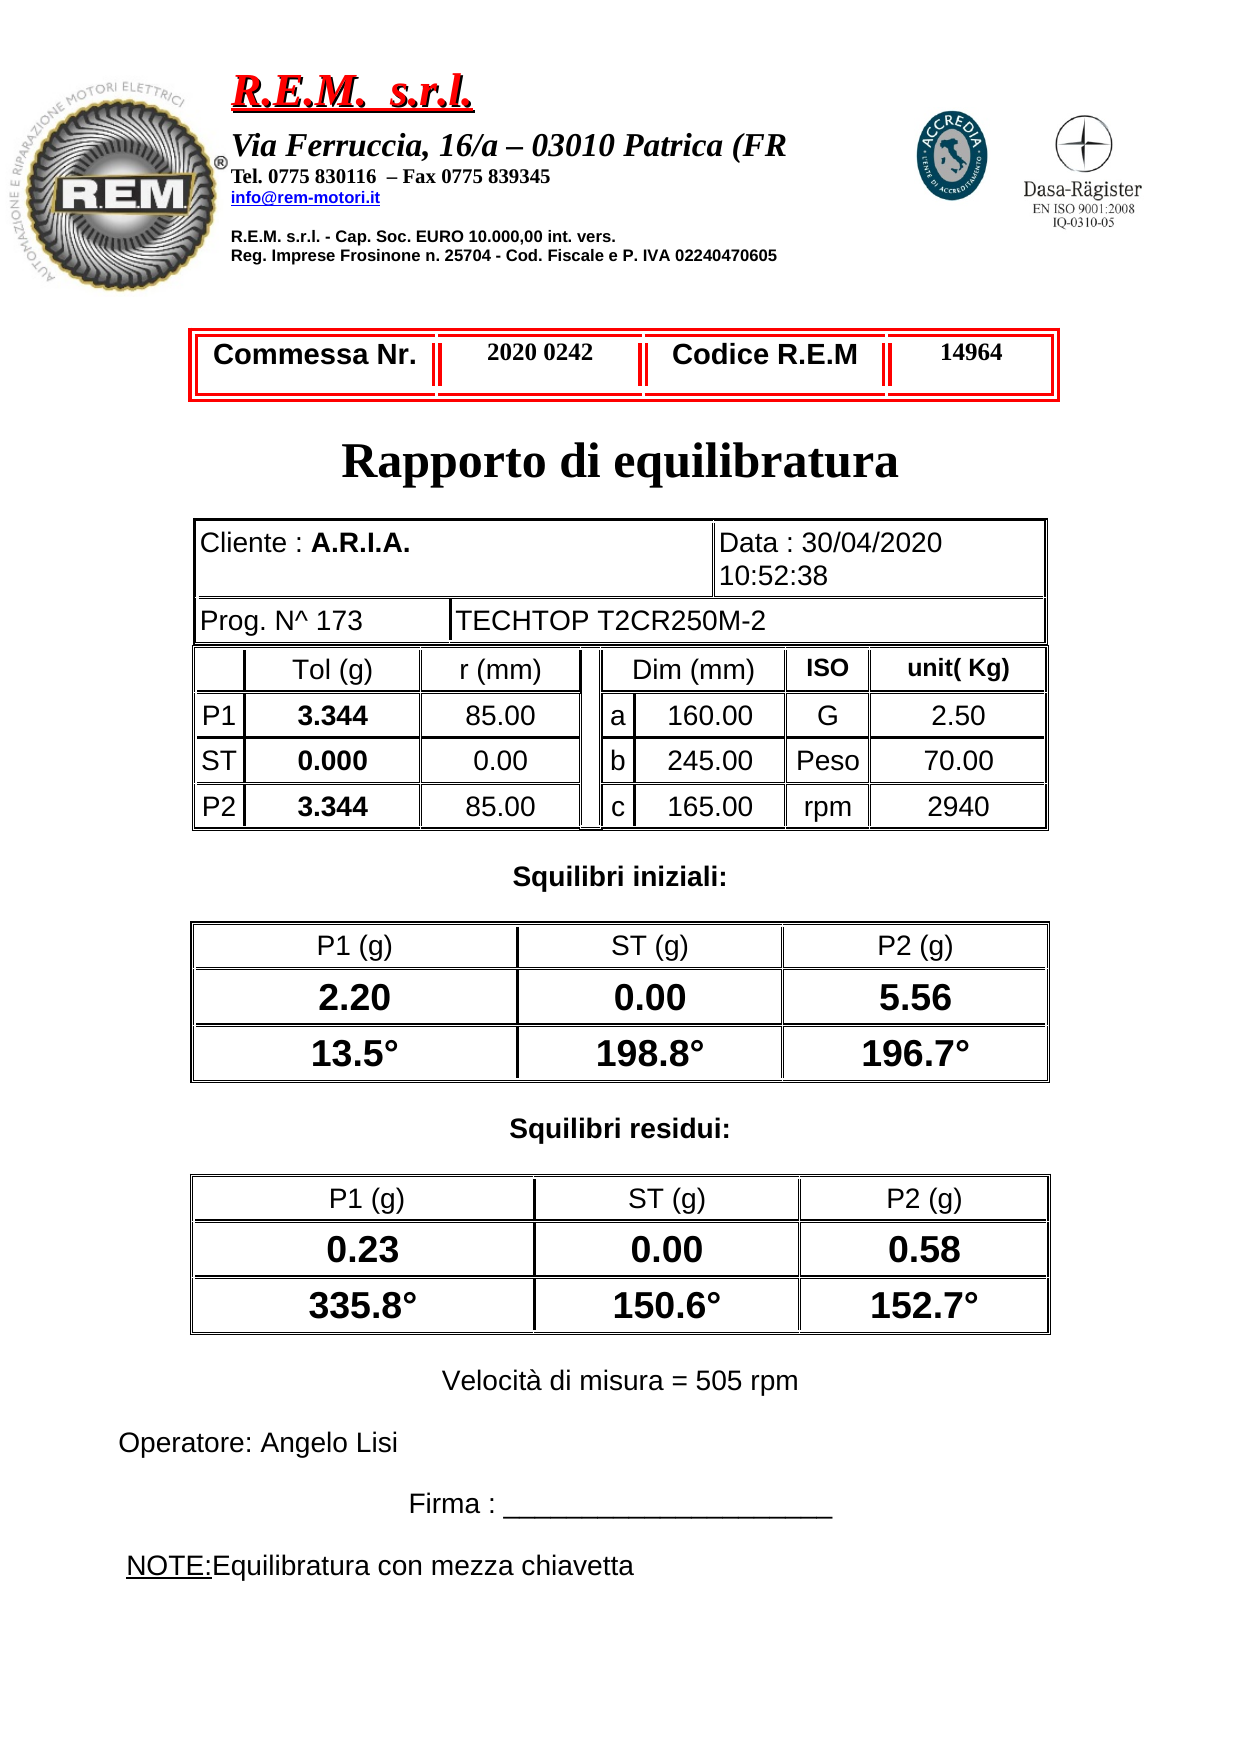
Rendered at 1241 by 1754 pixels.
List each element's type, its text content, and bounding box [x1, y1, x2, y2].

table_cell 0.00 [422, 739, 579, 782]
table_cell 335.8° [193, 1275, 534, 1332]
table_header ST (g) [517, 925, 782, 967]
table_header unit( Kg) [870, 648, 1045, 690]
table_cell 3.344 [246, 694, 419, 736]
text NOTE:Equilibratura con mezza chiavetta [118, 1549, 1122, 1581]
table_header Cliente : A.R.I.A. [196, 521, 714, 596]
table_cell 85.00 [422, 694, 579, 736]
table_header [580, 646, 601, 827]
table_header P1 (g) [194, 925, 517, 967]
table_header Codice R.E.M [643, 331, 887, 393]
table_header 2020 0242 [437, 331, 643, 393]
table_cell 2.20 [192, 967, 517, 1023]
table_cell ST [195, 736, 243, 782]
table_header P1 (g) [193, 1175, 534, 1219]
text Rapporto di equilibratura [118, 431, 1122, 489]
text Operatore: Angelo Lisi [118, 1426, 1122, 1458]
table_cell 0.000 [246, 739, 419, 782]
table_cell Peso [787, 739, 868, 782]
table_header Data : 30/04/2020 10:52:38 [714, 521, 1044, 596]
picture [5, 75, 231, 297]
table_header ISO [786, 648, 870, 690]
table_cell b [603, 739, 633, 782]
table_cell TECHTOP T2CR250M-2 [450, 596, 1046, 641]
table_cell P2 [193, 782, 244, 827]
table_cell 70.00 [871, 736, 1045, 782]
table_header Tol (g) [244, 648, 421, 690]
text Velocità di misura = 505 rpm [118, 1364, 1122, 1397]
table_cell 198.8° [517, 1027, 782, 1079]
table_cell 85.00 [421, 785, 580, 827]
table_cell P1 [195, 690, 243, 736]
table_cell 2.50 [871, 690, 1046, 736]
table_cell a [603, 694, 633, 736]
text Squilibri residui: [118, 1112, 1122, 1144]
table_cell 160.00 [636, 694, 784, 736]
table_cell 3.344 [244, 785, 421, 827]
table_header r (mm) [421, 648, 580, 690]
table_cell 152.7° [800, 1275, 1048, 1332]
table_cell 0.00 [519, 970, 781, 1023]
table_cell 245.00 [636, 739, 784, 782]
table_header Dim (mm) [601, 648, 786, 690]
table_cell 2940 [870, 782, 1047, 827]
table_cell 5.56 [783, 967, 1048, 1023]
table_cell 0.00 [536, 1223, 798, 1275]
table_header P2 (g) [783, 925, 1047, 967]
table_cell 13.5° [194, 1023, 517, 1079]
table_cell 0.58 [801, 1219, 1048, 1275]
table_cell 165.00 [634, 785, 786, 827]
table_header 14964 [887, 331, 1056, 393]
text Firma : _____________________ [118, 1487, 1122, 1520]
table_cell c [601, 785, 634, 827]
table_header [195, 648, 244, 690]
table_cell Prog. N^ 173 [195, 596, 450, 641]
table_cell 0.23 [193, 1219, 533, 1275]
text Squilibri iniziali: [118, 859, 1122, 892]
table_cell 150.6° [534, 1279, 800, 1332]
table_header ST (g) [534, 1177, 800, 1219]
table_header R.E.M. s.r.l. Via Ferruccia, 16/a – 03010 Patrica (FR Tel. 0775 830116 – Fax 0775 839345 info@rem-motori.it R.E.M. s.r.l. - Cap. Soc. EURO 10.000,00 int. vers. Reg. Imprese Frosinone n. 25704 - Cod. Fiscale e P. IVA 02240470605 [0, 0, 1240, 328]
table_header P2 (g) [800, 1177, 1047, 1219]
table_cell rpm [786, 785, 870, 827]
table_cell G [787, 694, 868, 736]
table_cell 196.7° [783, 1023, 1047, 1079]
table_header Commessa Nr. [193, 331, 437, 393]
